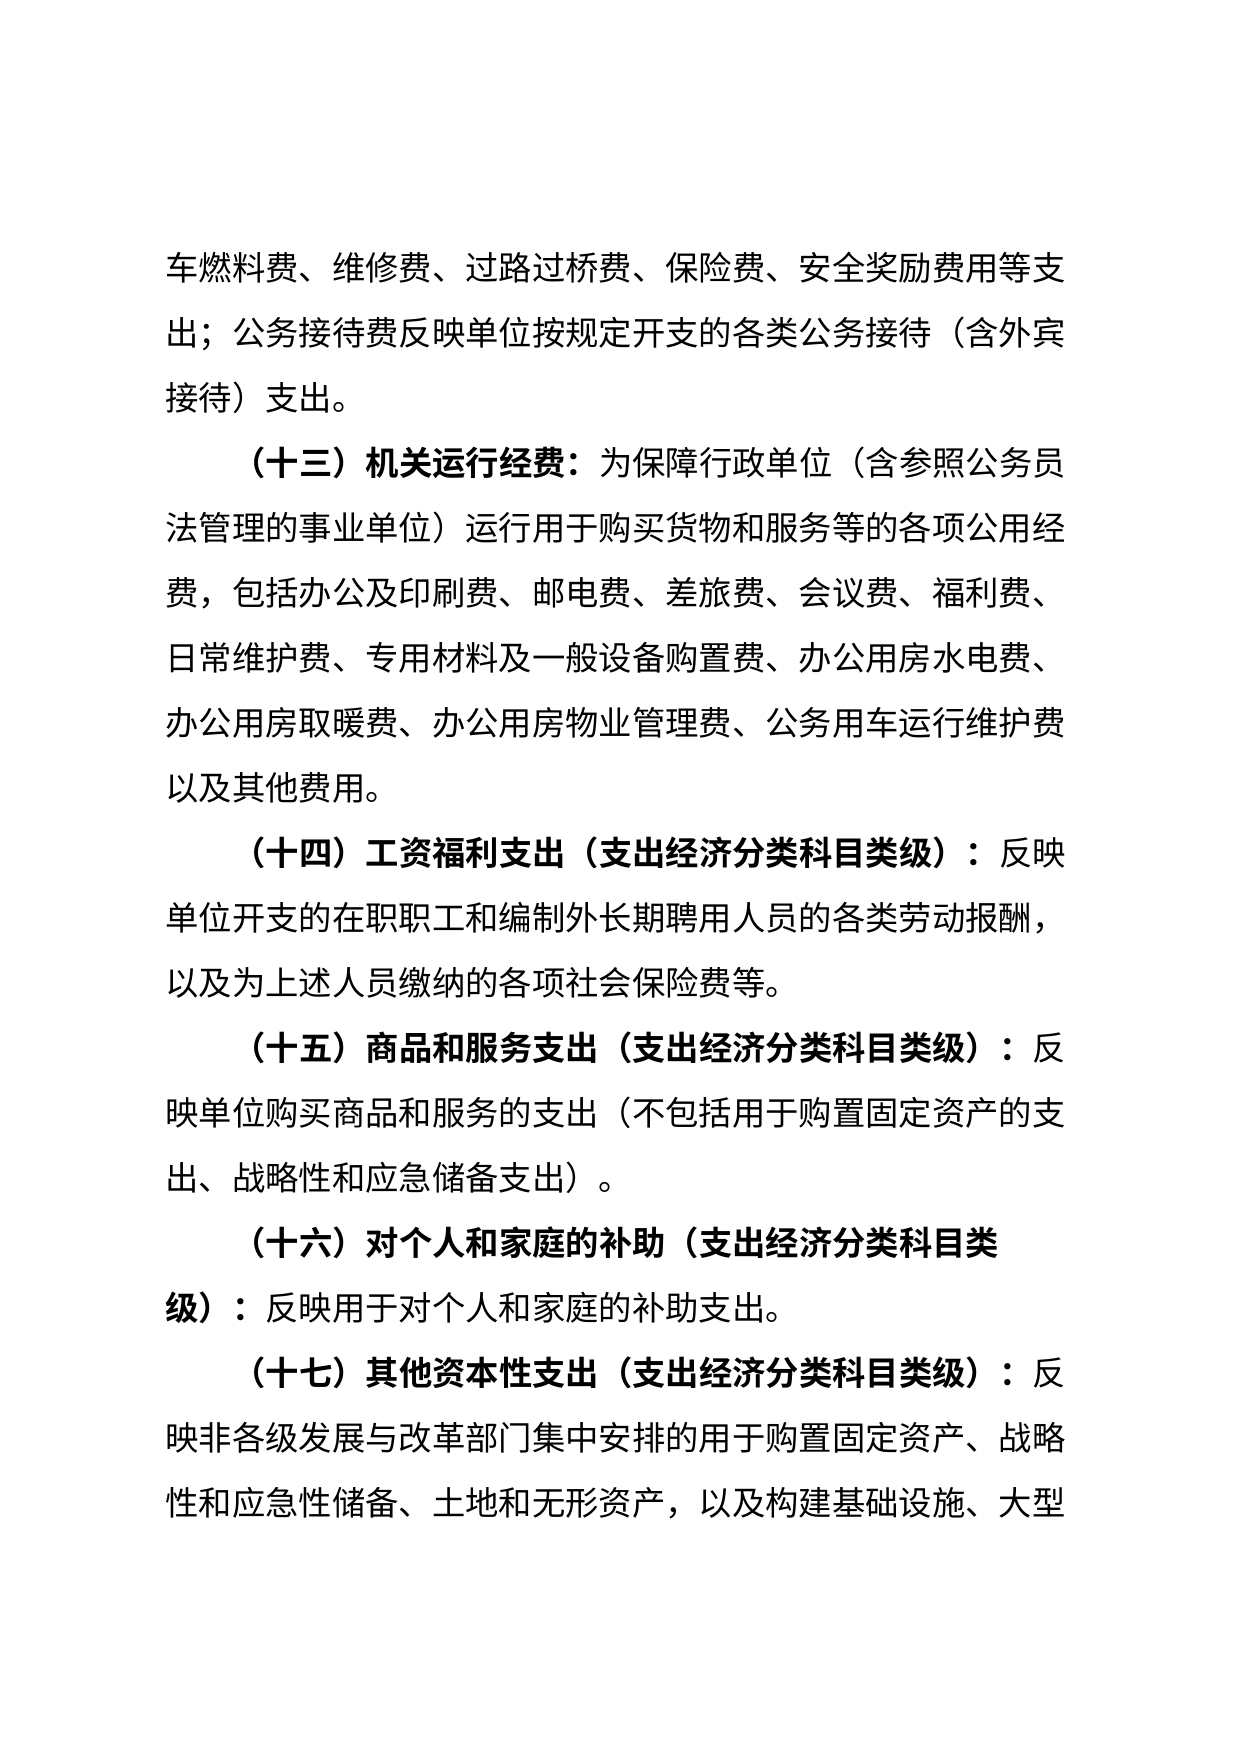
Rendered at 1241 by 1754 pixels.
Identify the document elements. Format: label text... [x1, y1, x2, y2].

text （十六）对个人和家庭的补助（支出经济分类科目类级）：反映用于对个人和家庭的补助支出。 [165, 1208, 1087, 1338]
text （十五）商品和服务支出（支出经济分类科目类级）：反映单位购买商品和服务的支出（不包括用于购置固定资产的支出、战略性和应急储备支出）。 [165, 1013, 1087, 1208]
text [165, 1338, 1087, 1533]
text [165, 233, 1087, 428]
text （十四）工资福利支出（支出经济分类科目类级）：反映单位开支的在职职工和编制外长期聘用人员的各类劳动报酬，以及为上述人员缴纳的各项社会保险费等。 [165, 818, 1087, 1013]
text （十三）机关运行经费：为保障行政单位（含参照公务员法管理的事业单位）运行用于购买货物和服务等的各项公用经费，包括办公及印刷费、邮电费、差旅费、会议费、福利费、日常维护费、专用材料及一般设备购置费、办公用房水电费、办公用房取暖费、办公用房物业管理费、公务用车运行维护费以及其他费用。 [165, 428, 1087, 818]
